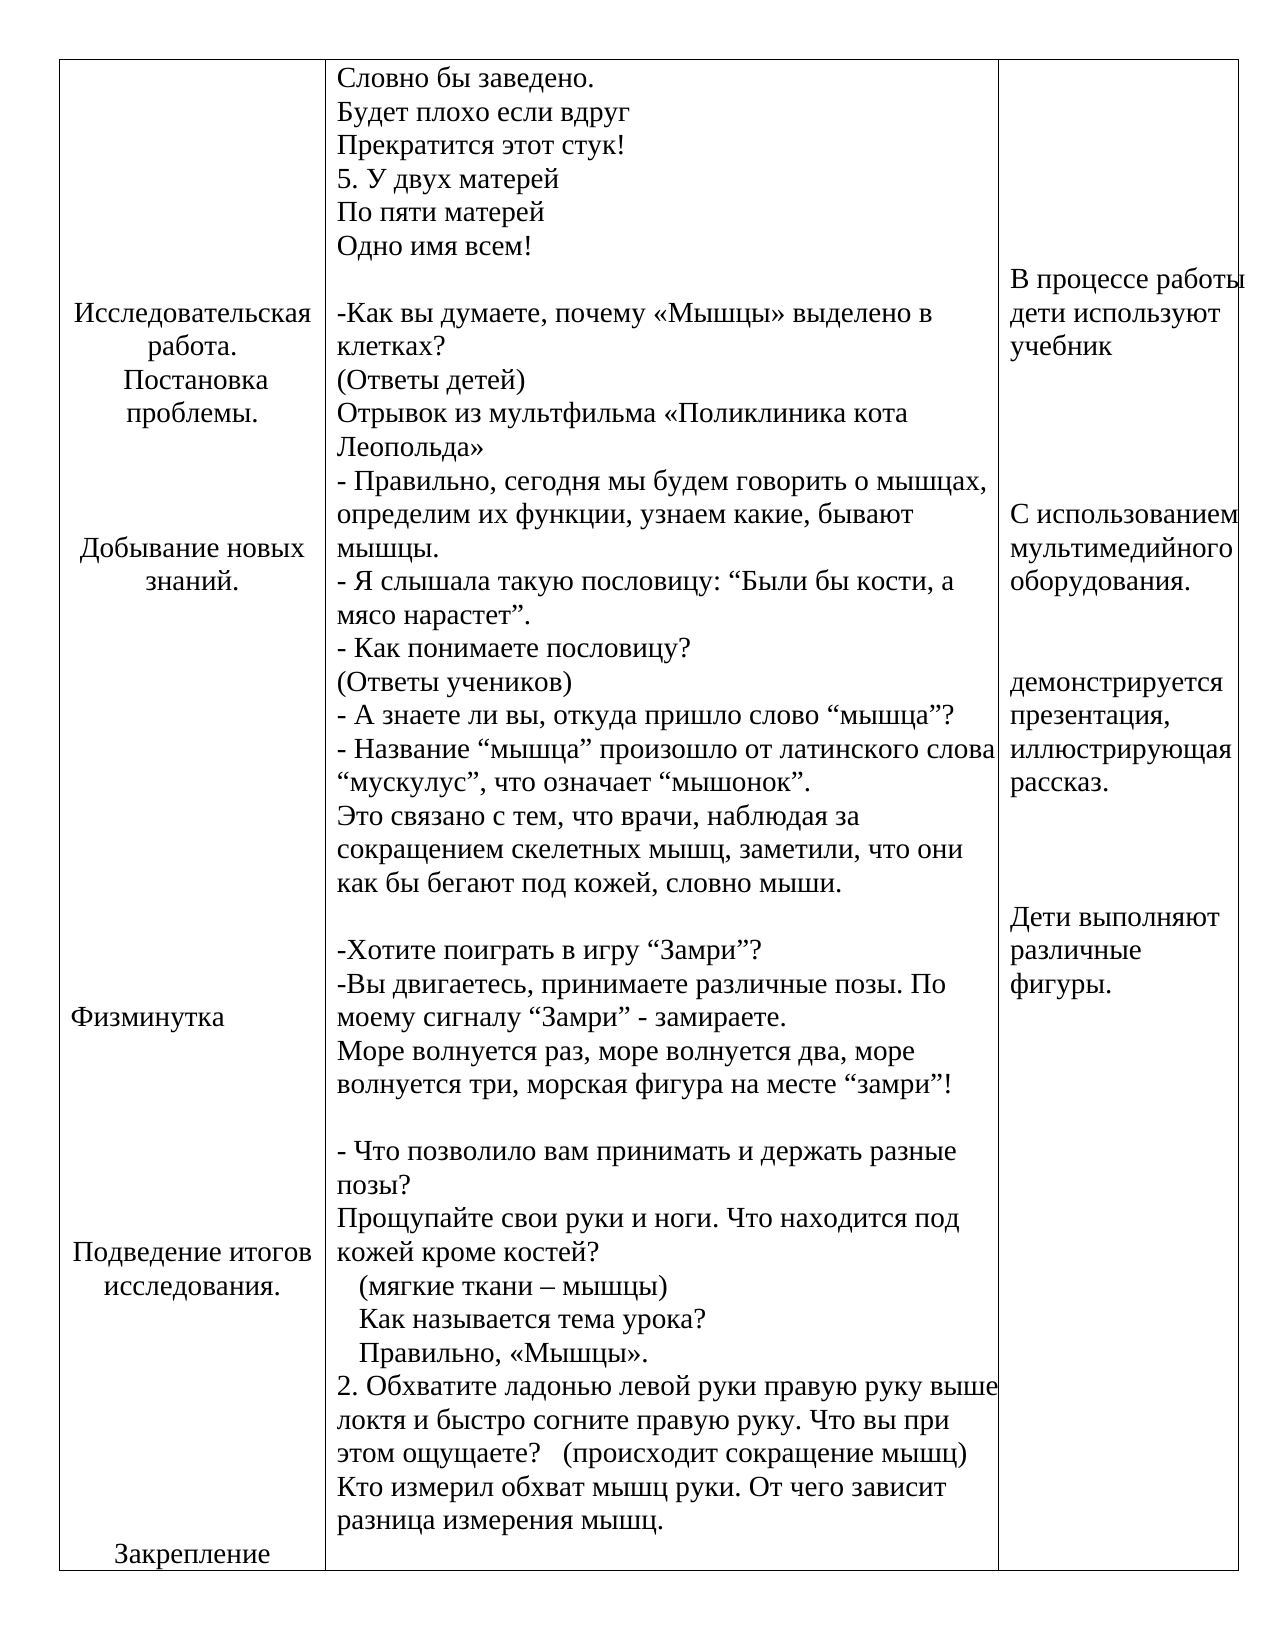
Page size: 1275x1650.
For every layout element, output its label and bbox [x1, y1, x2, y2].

table_cell [326, 60, 998, 1569]
table_cell [999, 60, 1238, 1569]
table_cell [60, 60, 325, 1569]
